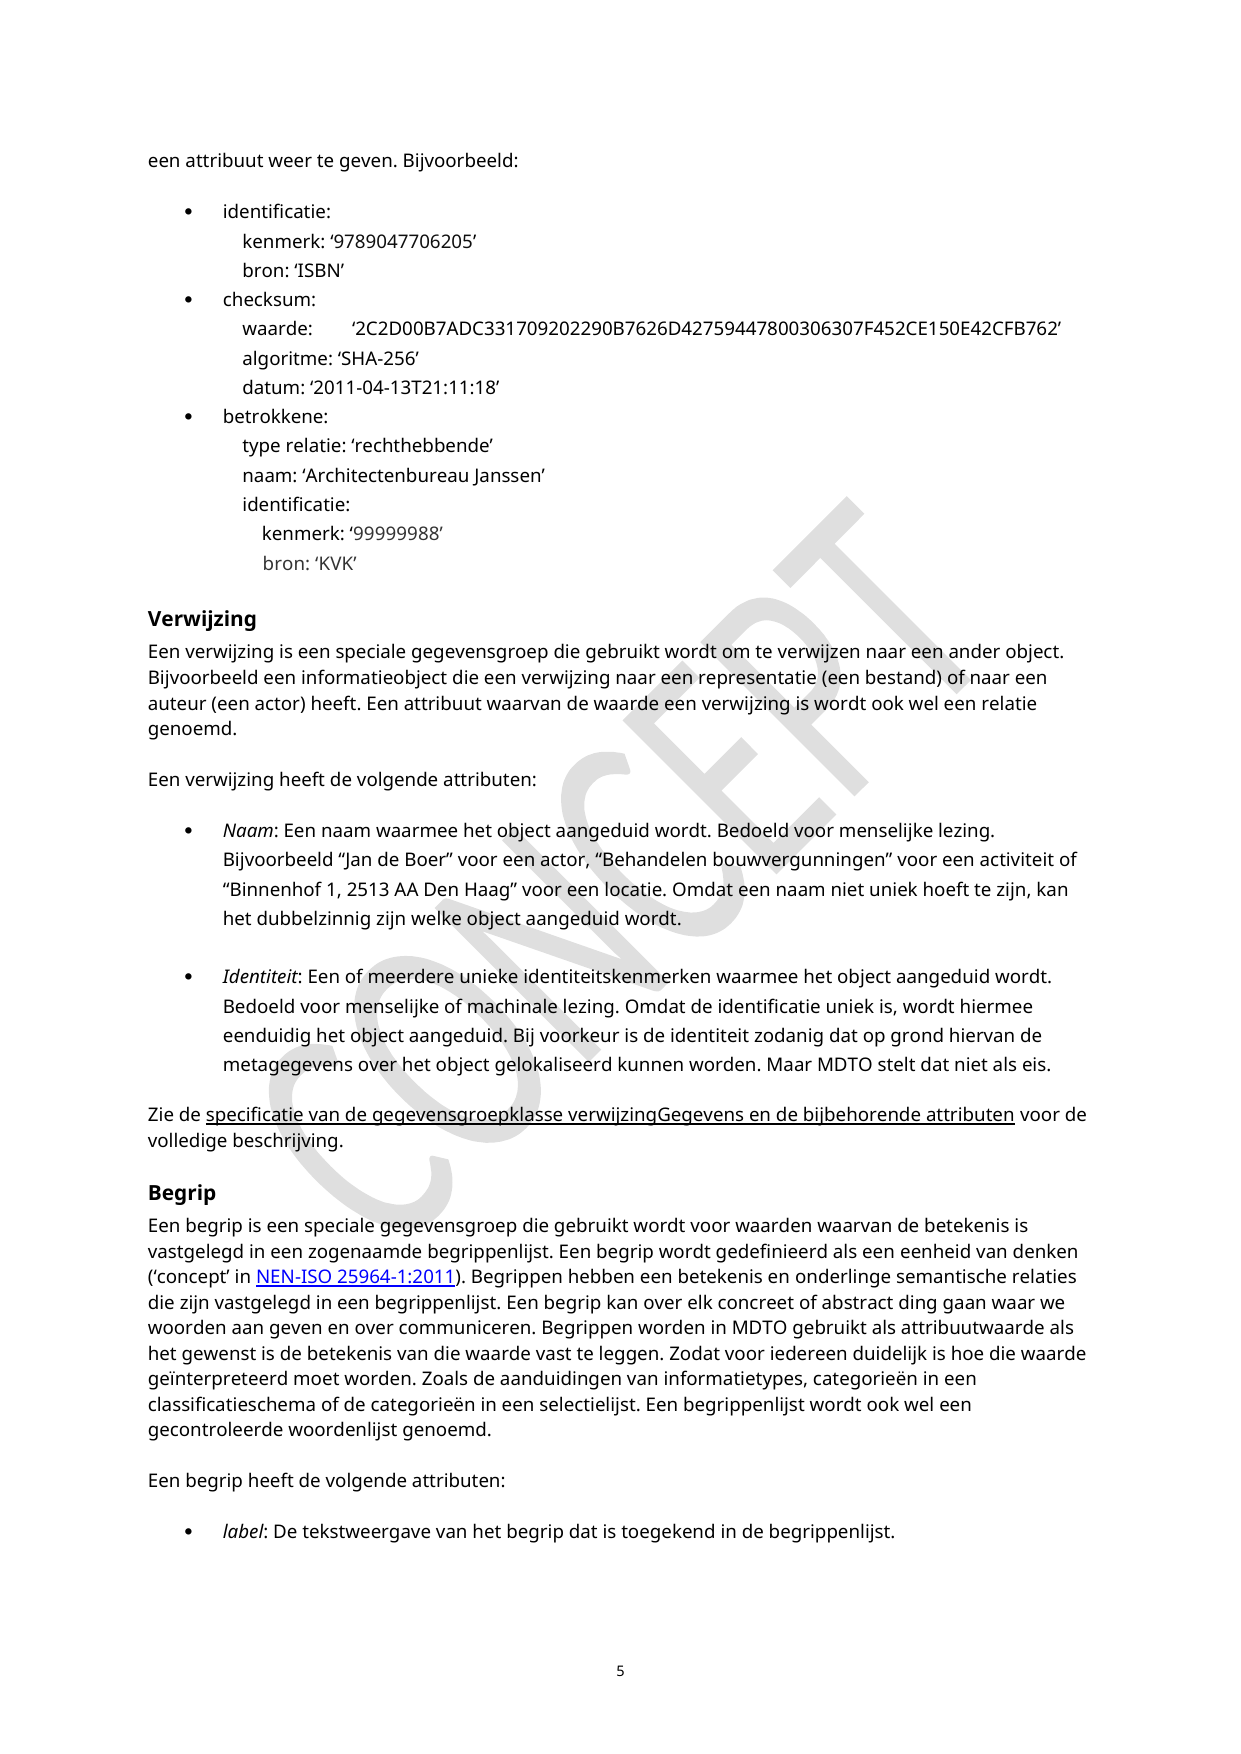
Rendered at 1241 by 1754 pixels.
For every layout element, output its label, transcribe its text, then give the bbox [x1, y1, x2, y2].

text Zie de specificatie van de gegevensgroepklasse verwijzingGegevens en de bijbehorende attributen voor de volledige beschrijving. [148, 1102, 1093, 1153]
list checksum: waarde: ‘2C2D00B7ADC331709202290B7626D42759447800306307F452CE150E42CFB762’ algoritme: ‘SHA-256’ datum: ‘2011-04-13T21:11:18’ [185, 286, 1093, 400]
list identificatie: kenmerk: ‘9789047706205’ bron: ‘ISBN’ [185, 199, 1093, 283]
list label: De tekstweergave van het begrip dat is toegekend in de begrippenlijst. [185, 1519, 1093, 1544]
list betrokkene: type relatie: ‘rechthebbende’ naam: ‘Architectenbureau Janssen’ identificatie: kenmerk: ‘99999988’ bron: ‘KVK’ [185, 403, 1093, 575]
subtitle Begrip [148, 1178, 1093, 1206]
text Een begrip is een speciale gegevensgroep die gebruikt wordt voor waarden waarvan de betekenis is vastgelegd in een zogenaamde begrippenlijst. Een begrip wordt gedefinieerd als een eenheid van denken (‘concept’ in NEN-ISO 25964-1:2011). Begrippen hebben een betekenis en onderlinge semantische relaties die zijn vastgelegd in een begrippenlijst. Een begrip kan over elk concreet of abstract ding gaan waar we woorden aan geven en over communiceren. Begrippen worden in MDTO gebruikt als attribuutwaarde als het gewenst is de betekenis van die waarde vast te leggen. Zodat voor iedereen duidelijk is hoe die waarde geïnterpreteerd moet worden. Zoals de aanduidingen van informatietypes, categorieën in een classificatieschema of de categorieën in een selectielijst. Een begrippenlijst wordt ook wel een gecontroleerde woordenlijst genoemd. [148, 1212, 1093, 1468]
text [148, 148, 1093, 199]
list Naam: Een naam waarmee het object aangeduid wordt. Bedoeld voor menselijke lezing. Bijvoorbeeld “Jan de Boer” voor een actor, “Behandelen bouwvergunningen” voor een activiteit of “Binnenhof 1, 2513 AA Den Haag” voor een locatie. Omdat een naam niet uniek hoeft te zijn, kan het dubbelzinnig zijn welke object aangeduid wordt. [185, 817, 1093, 960]
subtitle Verwijzing [148, 604, 1093, 633]
text Een verwijzing is een speciale gegevensgroep die gebruikt wordt om te verwijzen naar een ander object. Bijvoorbeeld een informatieobject die een verwijzing naar een representatie (een bestand) of naar een auteur (een actor) heeft. Een attribuut waarvan de waarde een verwijzing is wordt ook wel een relatie genoemd. [148, 639, 1093, 766]
text Een verwijzing heeft de volgende attributen: [148, 766, 1093, 817]
text Een begrip heeft de volgende attributen: [148, 1468, 1093, 1519]
list Identiteit: Een of meerdere unieke identiteitskenmerken waarmee het object aangeduid wordt. Bedoeld voor menselijke of machinale lezing. Omdat de identificatie uniek is, wordt hiermee eenduidig het object aangeduid. Bij voorkeur is de identiteit zodanig dat op grond hiervan de metagegevens over het object gelokaliseerd kunnen worden. Maar MDTO stelt dat niet als eis. [185, 964, 1093, 1077]
